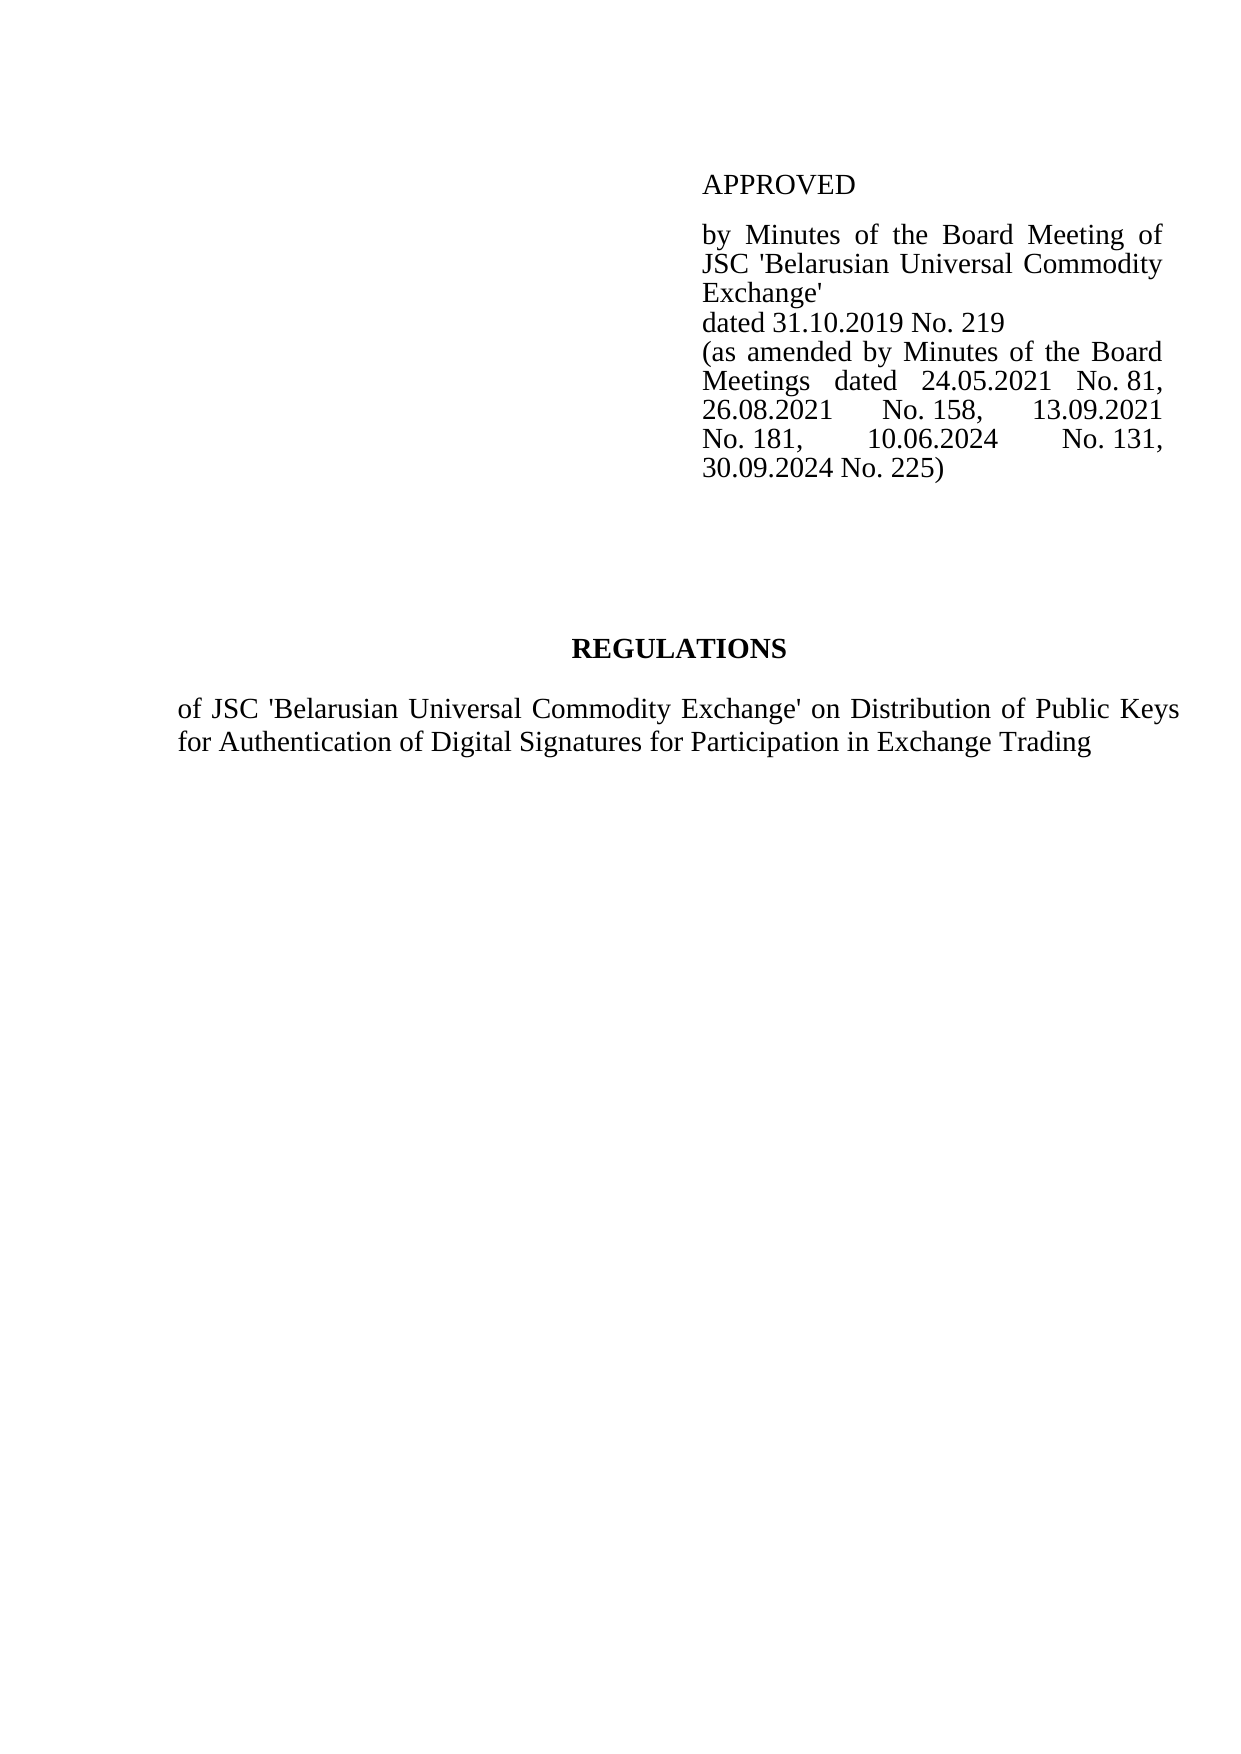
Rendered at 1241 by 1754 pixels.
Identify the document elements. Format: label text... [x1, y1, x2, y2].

table_header APPROVED by Minutes of the Board Meeting of JSC 'Belarusian Universal Commodity Exchange' dated 31.10.2019 No. 219 (as amended by Minutes of the Board Meetings dated 24.05.2021 No. 81, 26.08.2021 No. 158, 13.09.2021 No. 181, 10.06.2024 No. 131, 30.09.2024 No. 225) [691, 171, 1174, 484]
text REGULATIONS [177, 632, 1181, 665]
text of JSC 'Belarusian Universal Commodity Exchange' on Distribution of Public Keys for Authentication of Digital Signatures for Participation in Exchange Trading [177, 691, 1181, 758]
